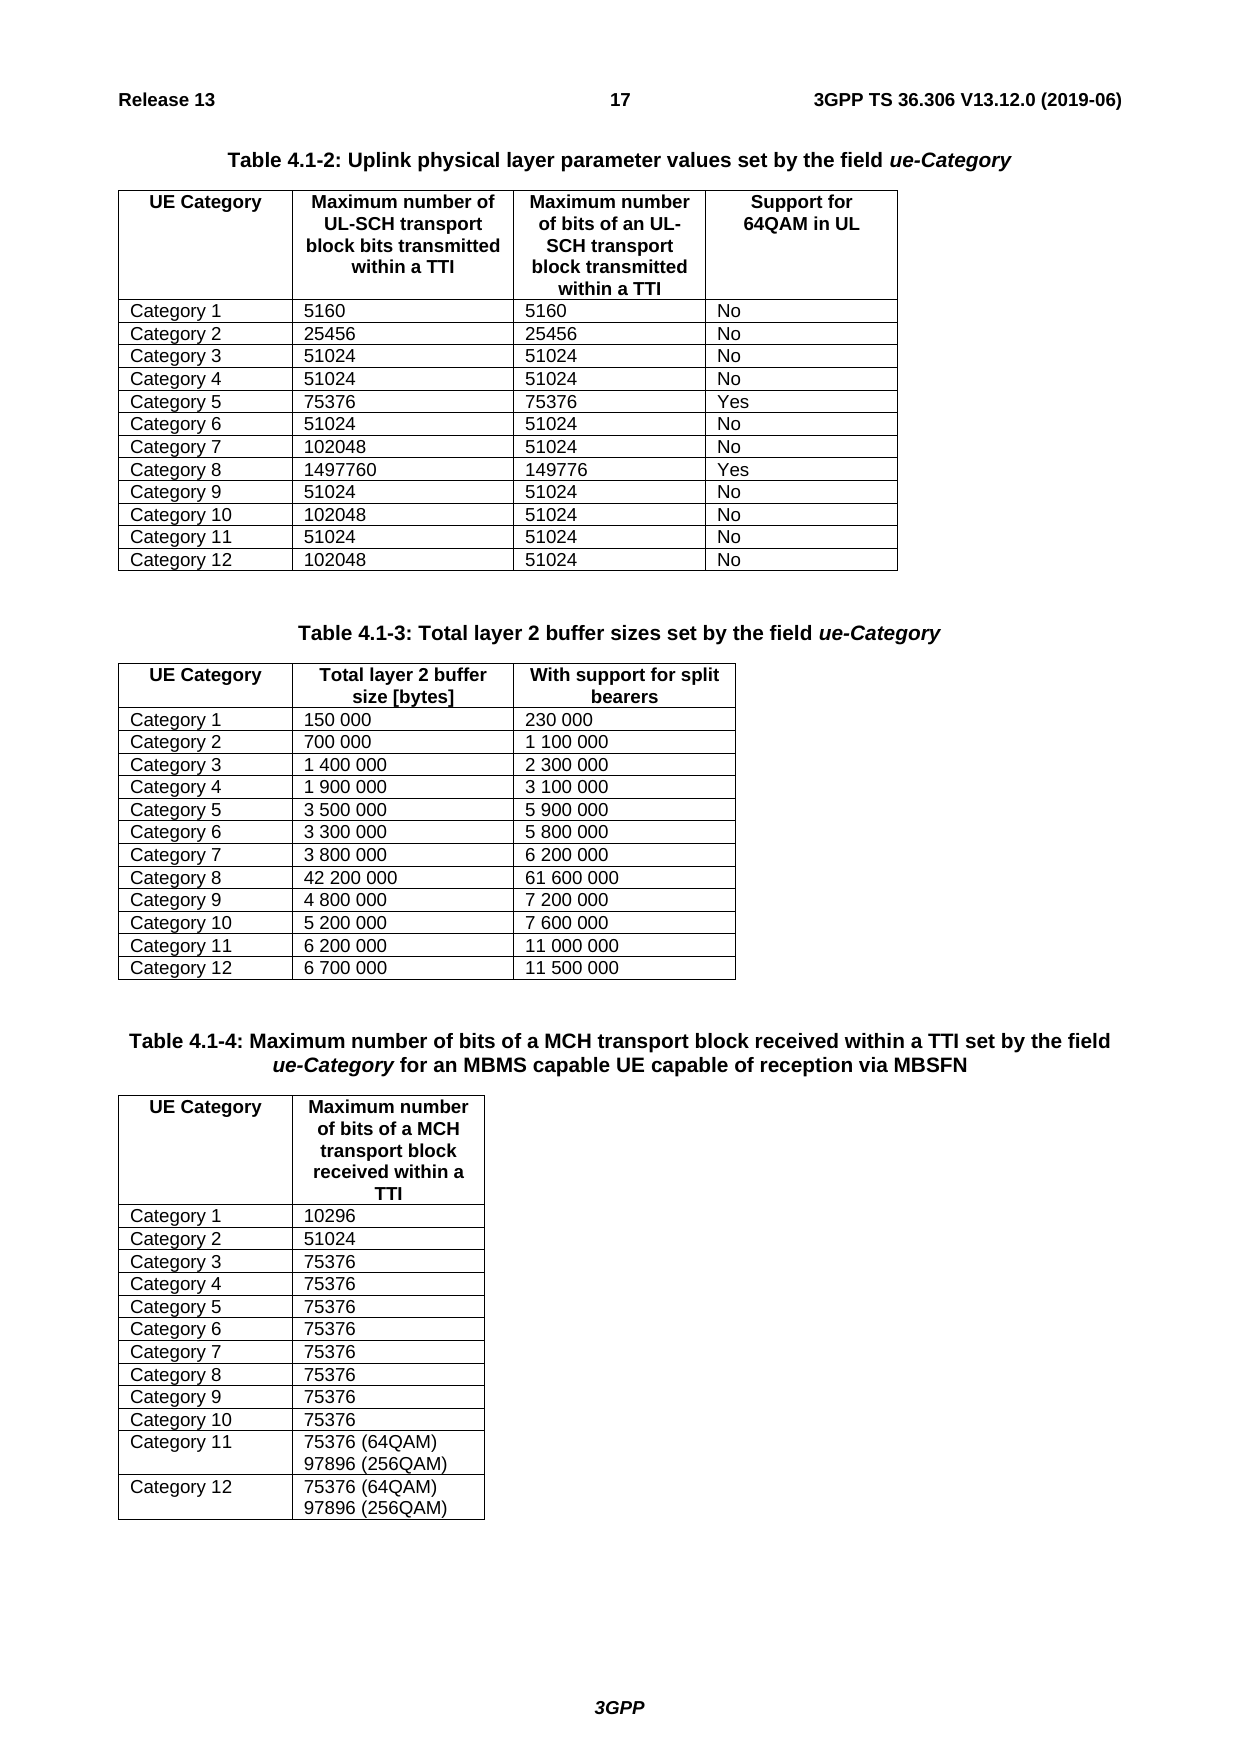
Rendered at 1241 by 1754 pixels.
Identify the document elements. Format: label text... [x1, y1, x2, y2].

table_cell 7 600 000 [514, 912, 735, 933]
table_cell No [706, 368, 897, 389]
table_cell Category 5 [119, 1296, 292, 1317]
table_cell 2 300 000 [514, 754, 735, 775]
table_cell Category 1 [119, 300, 292, 322]
table_cell Category 8 [119, 867, 292, 888]
table_cell Yes [706, 391, 897, 412]
table_cell 11 000 000 [514, 934, 735, 956]
table_cell No [706, 300, 897, 322]
table_cell 3 500 000 [293, 799, 513, 820]
table_cell Category 1 [119, 1205, 292, 1227]
table_cell Category 11 [119, 1431, 292, 1474]
table_cell Category 9 [119, 481, 292, 502]
table_cell Category 5 [119, 799, 292, 820]
table_header UE Category [119, 191, 292, 299]
table_cell 75376 (64QAM) 97896 (256QAM) [293, 1475, 484, 1518]
text Table 4.1-3: Total layer 2 buffer sizes set by the field ue-Category [118, 620, 1122, 644]
table_cell 51024 [514, 345, 705, 367]
table_header UE Category [119, 664, 292, 707]
table_cell 1497760 [293, 458, 513, 480]
text Table 4.1-2: Uplink physical layer parameter values set by the field ue-Category [118, 147, 1122, 171]
table_cell 230 000 [514, 708, 735, 730]
table_cell 5160 [293, 300, 513, 322]
table_cell Category 3 [119, 1250, 292, 1272]
table_cell Category 5 [119, 391, 292, 412]
table_cell 5 900 000 [514, 799, 735, 820]
table_cell 75376 [293, 1341, 484, 1362]
table_header With support for split bearers [514, 664, 735, 707]
table_cell Category 12 [119, 957, 292, 978]
table_cell 75376 [293, 1386, 484, 1408]
table_cell 51024 [514, 481, 705, 502]
table_cell 75376 [293, 391, 513, 412]
table_cell 75376 [293, 1318, 484, 1340]
table_cell 75376 [293, 1296, 484, 1317]
table_cell Category 2 [119, 323, 292, 344]
table_cell 102048 [293, 504, 513, 525]
table_cell Category 2 [119, 1228, 292, 1249]
table_cell Category 6 [119, 1318, 292, 1340]
table_cell Category 4 [119, 1273, 292, 1294]
table_header Total layer 2 buffer size [bytes] [293, 664, 513, 707]
table_cell Category 11 [119, 934, 292, 956]
table_cell 51024 [514, 504, 705, 525]
table_cell 51024 [293, 1228, 484, 1249]
table_cell 51024 [514, 436, 705, 457]
table_cell 51024 [514, 413, 705, 435]
table_cell 102048 [293, 436, 513, 457]
table_cell 61 600 000 [514, 867, 735, 888]
table_cell 51024 [514, 368, 705, 389]
table_cell No [706, 436, 897, 457]
table_cell 25456 [293, 323, 513, 344]
table_cell No [706, 504, 897, 525]
table_cell 5 200 000 [293, 912, 513, 933]
table_cell 700 000 [293, 731, 513, 752]
table_cell 7 200 000 [514, 889, 735, 911]
table_cell 25456 [514, 323, 705, 344]
table_cell 3 100 000 [514, 776, 735, 798]
table_cell 149776 [514, 458, 705, 480]
table_cell Category 12 [119, 549, 292, 570]
table_cell Category 10 [119, 1409, 292, 1430]
table_cell 51024 [293, 526, 513, 548]
table_cell Yes [706, 458, 897, 480]
table_cell 6 200 000 [514, 844, 735, 866]
table_cell Category 10 [119, 504, 292, 525]
table_cell 75376 [293, 1409, 484, 1430]
table_cell No [706, 323, 897, 344]
table_cell 5160 [514, 300, 705, 322]
table_cell 1 400 000 [293, 754, 513, 775]
table_cell 75376 [293, 1250, 484, 1272]
table_cell 51024 [293, 413, 513, 435]
table_cell No [706, 526, 897, 548]
table_header Maximum number of bits of a MCH transport block received within a TTI [293, 1096, 484, 1204]
table_cell 51024 [514, 526, 705, 548]
table_cell 6 200 000 [293, 934, 513, 956]
table_cell 10296 [293, 1205, 484, 1227]
table_cell Category 10 [119, 912, 292, 933]
table_cell Category 2 [119, 731, 292, 752]
table_cell Category 3 [119, 345, 292, 367]
table_cell 51024 [293, 368, 513, 389]
table_cell 75376 [514, 391, 705, 412]
table_cell Category 12 [119, 1475, 292, 1518]
table_cell Category 6 [119, 821, 292, 843]
table_cell 6 700 000 [293, 957, 513, 978]
table_cell 3 800 000 [293, 844, 513, 866]
table_cell Category 11 [119, 526, 292, 548]
table_cell 150 000 [293, 708, 513, 730]
table_cell 1 100 000 [514, 731, 735, 752]
text Table 4.1-4: Maximum number of bits of a MCH transport block received within a TTI set by the field ue-Category for an MBMS capable UE capable of reception via MBSFN [118, 1029, 1122, 1077]
table_cell No [706, 481, 897, 502]
table_cell Category 1 [119, 708, 292, 730]
table_header Support for 64QAM in UL [706, 191, 897, 299]
table_cell Category 7 [119, 1341, 292, 1362]
table_cell 75376 [293, 1273, 484, 1294]
table_cell 51024 [514, 549, 705, 570]
table_cell 75376 (64QAM) 97896 (256QAM) [293, 1431, 484, 1474]
table_cell 75376 [293, 1364, 484, 1385]
table_cell 102048 [293, 549, 513, 570]
table_cell Category 6 [119, 413, 292, 435]
table_cell Category 4 [119, 776, 292, 798]
table_cell 51024 [293, 481, 513, 502]
table_cell No [706, 549, 897, 570]
table_cell 1 900 000 [293, 776, 513, 798]
table_cell Category 4 [119, 368, 292, 389]
table_cell Category 7 [119, 844, 292, 866]
table_cell Category 7 [119, 436, 292, 457]
table_cell Category 8 [119, 458, 292, 480]
table_cell 42 200 000 [293, 867, 513, 888]
table_header Maximum number of UL-SCH transport block bits transmitted within a TTI [293, 191, 513, 299]
table_cell 11 500 000 [514, 957, 735, 978]
table_cell Category 8 [119, 1364, 292, 1385]
table_header UE Category [119, 1096, 292, 1204]
table_cell 51024 [293, 345, 513, 367]
table_cell Category 9 [119, 1386, 292, 1408]
table_cell No [706, 345, 897, 367]
table_header Maximum number of bits of an UL-SCH transport block transmitted within a TTI [514, 191, 705, 299]
table_cell No [706, 413, 897, 435]
table_cell Category 3 [119, 754, 292, 775]
table_cell 3 300 000 [293, 821, 513, 843]
table_cell 5 800 000 [514, 821, 735, 843]
table_cell 4 800 000 [293, 889, 513, 911]
table_cell Category 9 [119, 889, 292, 911]
